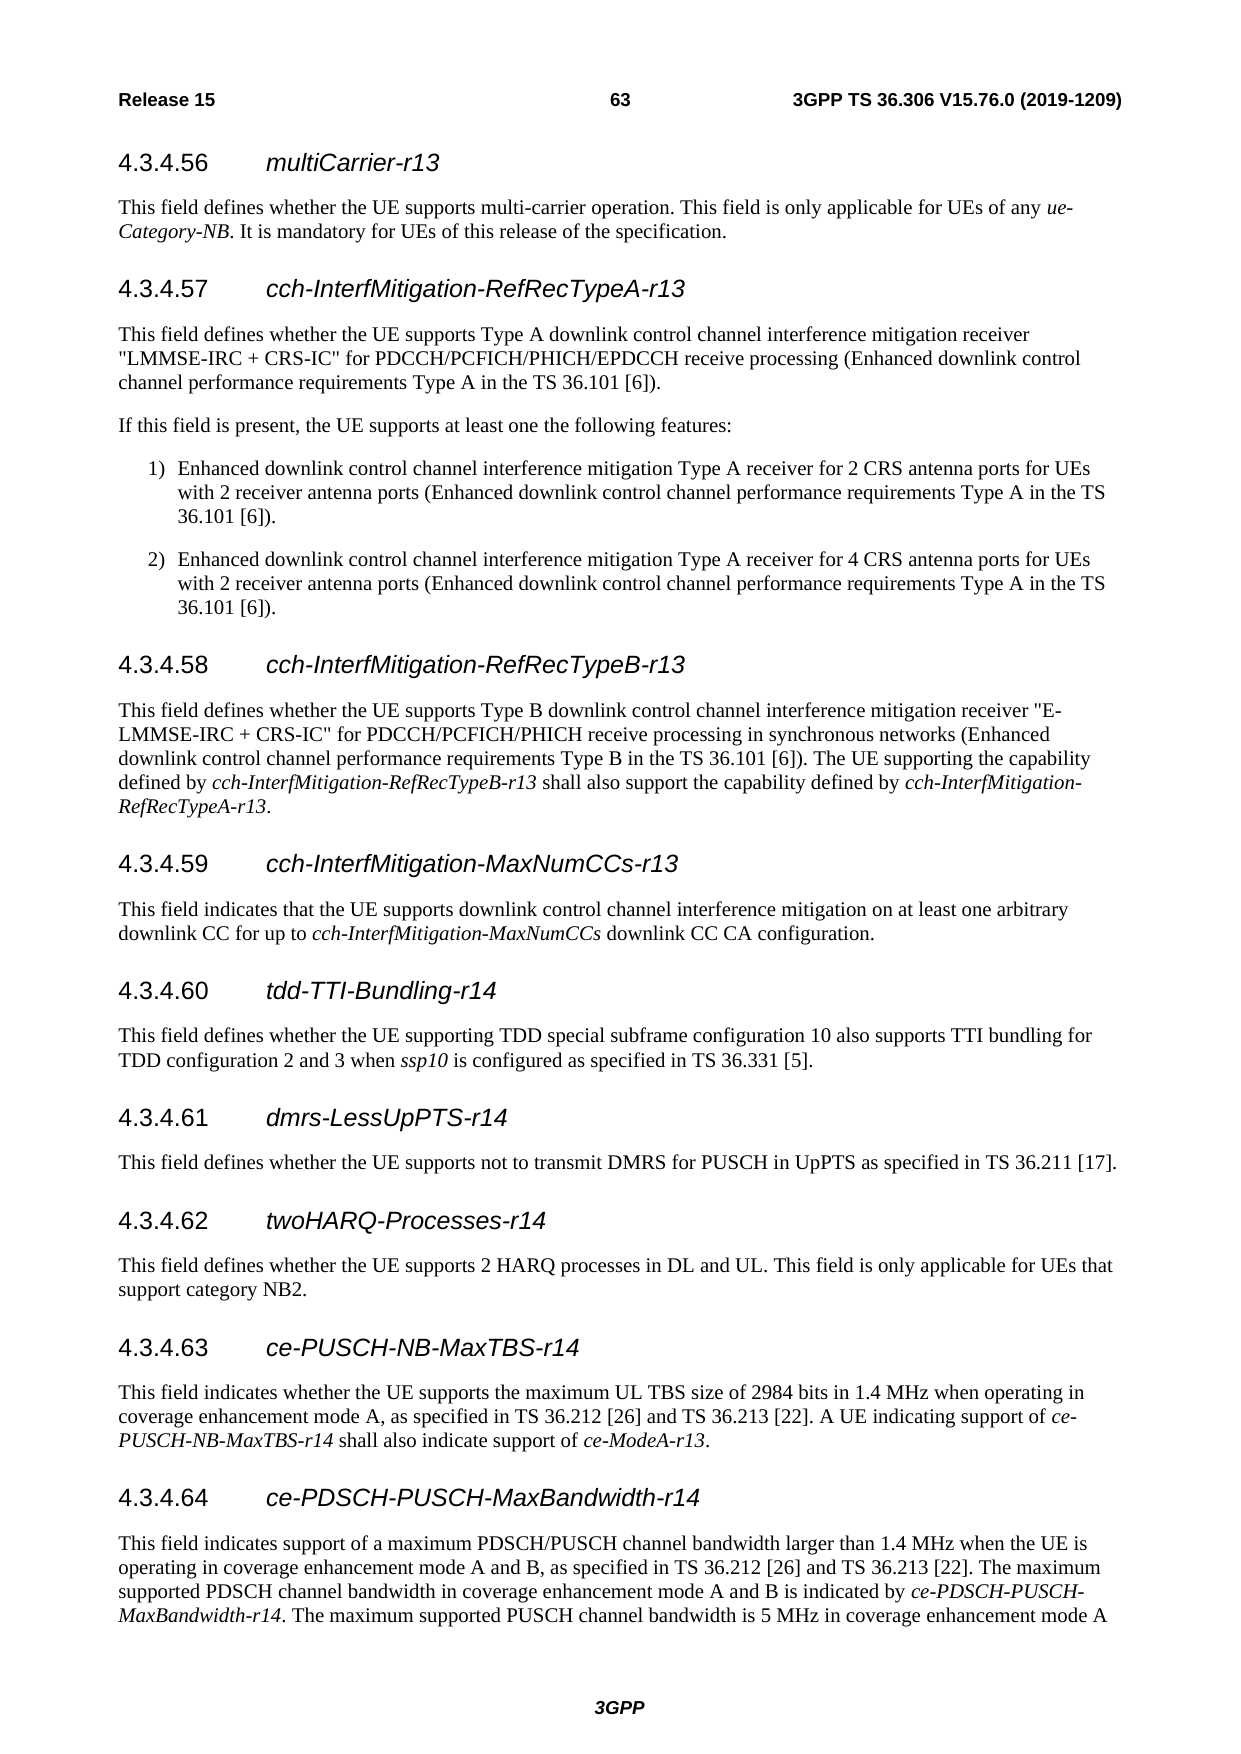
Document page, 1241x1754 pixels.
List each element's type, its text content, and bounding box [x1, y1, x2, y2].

subtitle 4.3.4.57 cch-InterfMitigation-RefRecTypeA-r13 [118, 274, 1122, 303]
subtitle 4.3.4.62 twoHARQ-Processes-r14 [118, 1206, 1122, 1234]
subtitle 4.3.4.59 cch-InterfMitigation-MaxNumCCs-r13 [118, 849, 1122, 878]
text 1) Enhanced downlink control channel interference mitigation Type A receiver for 2 CRS antenna ports for UEs with 2 receiver antenna ports (Enhanced downlink control channel performance requirements Type A in the TS 36.101 [6]). [148, 456, 1122, 528]
text This field defines whether the UE supports Type A downlink control channel interference mitigation receiver "LMMSE-IRC + CRS-IC" for PDCCH/PCFICH/PHICH/EPDCCH receive processing (Enhanced downlink control channel performance requirements Type A in the TS 36.101 [6]). [118, 322, 1122, 394]
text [118, 1531, 1122, 1627]
text This field defines whether the UE supports Type B downlink control channel interference mitigation receiver "E-LMMSE-IRC + CRS-IC" for PDCCH/PCFICH/PHICH receive processing in synchronous networks (Enhanced downlink control channel performance requirements Type B in the TS 36.101 [6]). The UE supporting the capability defined by cch-InterfMitigation-RefRecTypeB-r13 shall also support the capability defined by cch-InterfMitigation-RefRecTypeA-r13. [118, 697, 1122, 818]
text 2) Enhanced downlink control channel interference mitigation Type A receiver for 4 CRS antenna ports for UEs with 2 receiver antenna ports (Enhanced downlink control channel performance requirements Type A in the TS 36.101 [6]). [148, 547, 1122, 619]
subtitle 4.3.4.63 ce-PUSCH-NB-MaxTBS-r14 [118, 1332, 1122, 1361]
text This field defines whether the UE supports not to transmit DMRS for PUSCH in UpPTS as specified in TS 36.211 [17]. [118, 1150, 1122, 1174]
subtitle 4.3.4.58 cch-InterfMitigation-RefRecTypeB-r13 [118, 650, 1122, 679]
text This field defines whether the UE supports multi-carrier operation. This field is only applicable for UEs of any ue-Category-NB. It is mandatory for UEs of this release of the specification. [118, 195, 1122, 243]
subtitle 4.3.4.56 multiCarrier-r13 [118, 147, 1122, 176]
text If this field is present, the UE supports at least one the following features: [118, 413, 1122, 437]
subtitle 4.3.4.64 ce-PDSCH-PUSCH-MaxBandwidth-r14 [118, 1483, 1122, 1512]
subtitle 4.3.4.61 dmrs-LessUpPTS-r14 [118, 1103, 1122, 1132]
subtitle 4.3.4.60 tdd-TTI-Bundling-r14 [118, 976, 1122, 1005]
text This field defines whether the UE supporting TDD special subframe configuration 10 also supports TTI bundling for TDD configuration 2 and 3 when ssp10 is configured as specified in TS 36.331 [5]. [118, 1023, 1122, 1072]
text This field indicates that the UE supports downlink control channel interference mitigation on at least one arbitrary downlink CC for up to cch-InterfMitigation-MaxNumCCs downlink CC CA configuration. [118, 897, 1122, 945]
text This field indicates whether the UE supports the maximum UL TBS size of 2984 bits in 1.4 MHz when operating in coverage enhancement mode A, as specified in TS 36.212 [26] and TS 36.213 [22]. A UE indicating support of ce-PUSCH-NB-MaxTBS-r14 shall also indicate support of ce-ModeA-r13. [118, 1380, 1122, 1452]
text This field defines whether the UE supports 2 HARQ processes in DL and UL. This field is only applicable for UEs that support category NB2. [118, 1253, 1122, 1301]
